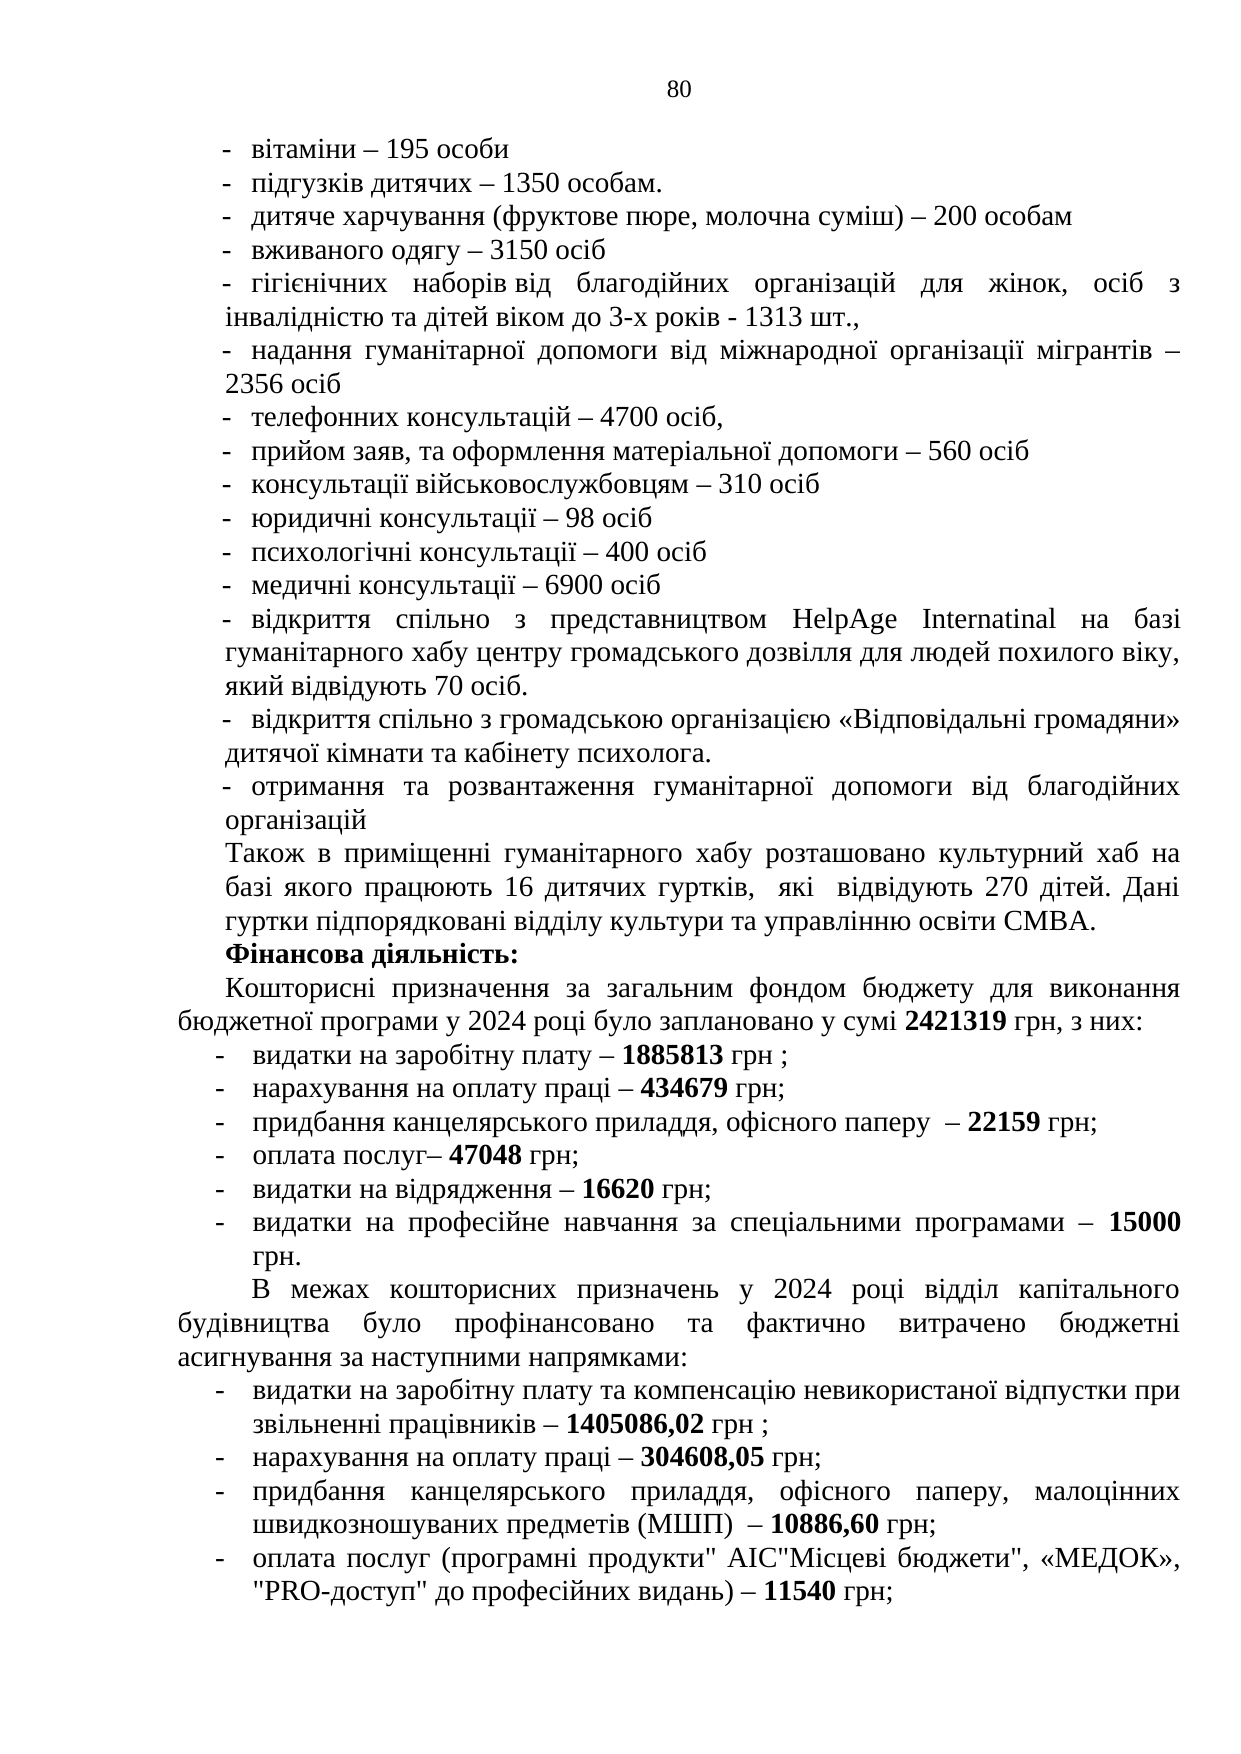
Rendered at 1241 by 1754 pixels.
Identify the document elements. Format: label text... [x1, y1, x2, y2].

list телефонних консультацій – 4700 осіб, [222, 399, 1181, 433]
text Фінансова діяльність: [225, 936, 1181, 970]
list отримання та розвантаження гуманітарної допомоги від благодійних організацій [222, 768, 1181, 836]
list оплата послуг (програмні продукти" АІС"Місцеві бюджети", «МЕДОК», "PRO-доступ" до професійних видань) – 11540 грн; [215, 1540, 1181, 1607]
list видатки на відрядження – 16620 грн; [215, 1171, 1181, 1204]
text Також в приміщенні гуманітарного хабу розташовано культурний хаб на базі якого працюють 16 дитячих гуртків, які відвідують 270 дітей. Дані гуртки підпорядковані відділу культури та управлінню освіти СМВА. [225, 836, 1181, 936]
list видатки на заробітну плату та компенсацію невикористаної відпустки при звільненні працівників – 1405086,02 грн ; [215, 1372, 1181, 1439]
list медичні консультації – 6900 осіб [222, 567, 1181, 601]
list юридичні консультації – 98 осіб [222, 500, 1181, 534]
list нарахування на оплату праці – 434679 грн; [215, 1070, 1181, 1104]
text Кошторисні призначення за загальним фондом бюджету для виконання бюджетної програми у 2024 році було заплановано у сумі 2421319 грн, з них: [177, 970, 1181, 1037]
list придбання канцелярського приладдя, офісного паперу, малоцінних швидкозношуваних предметів (МШП) – 10886,60 грн; [215, 1473, 1181, 1540]
list гігієнічних наборів від благодійних організацій для жінок, осіб з інвалідністю та дітей віком до 3-х років - 1313 шт., [222, 265, 1181, 332]
list видатки на заробітну плату – 1885813 грн ; [215, 1037, 1181, 1070]
list видатки на професійне навчання за спеціальними програмами – 15000 грн. [215, 1204, 1181, 1272]
list нарахування на оплату праці – 304608,05 грн; [215, 1439, 1181, 1473]
list оплата послуг– 47048 грн; [215, 1137, 1181, 1171]
list відкриття спільно з представництвом HelpAge Internatinal на базі гуманітарного хабу центру громадського дозвілля для людей похилого віку, який відвідують 70 осіб. [222, 601, 1181, 701]
list надання гуманітарної допомоги від міжнародної організації мігрантів – 2356 осіб [222, 332, 1181, 399]
list консультації військовослужбовцям – 310 осіб [222, 467, 1181, 500]
text В межах кошторисних призначень у 2024 році відділ капітального будівництва було профінансовано та фактично витрачено бюджетні асигнування за наступними напрямками: [177, 1272, 1181, 1372]
list дитяче харчування (фруктове пюре, молочна суміш) – 200 особам [222, 198, 1181, 232]
list психологічні консультації – 400 осіб [222, 534, 1181, 567]
list придбання канцелярського приладдя, офісного паперу – 22159 грн; [215, 1104, 1181, 1137]
list відкриття спільно з громадською організацією «Відповідальні громадяни» дитячої кімнати та кабінету психолога. [222, 701, 1181, 768]
list підгузків дитячих – 1350 особам. [222, 165, 1181, 198]
list прийом заяв, та оформлення матеріальної допомоги – 560 осіб [222, 433, 1181, 467]
list вживаного одягу – 3150 осіб [222, 232, 1181, 265]
list вітаміни – 195 особи [222, 131, 1181, 165]
